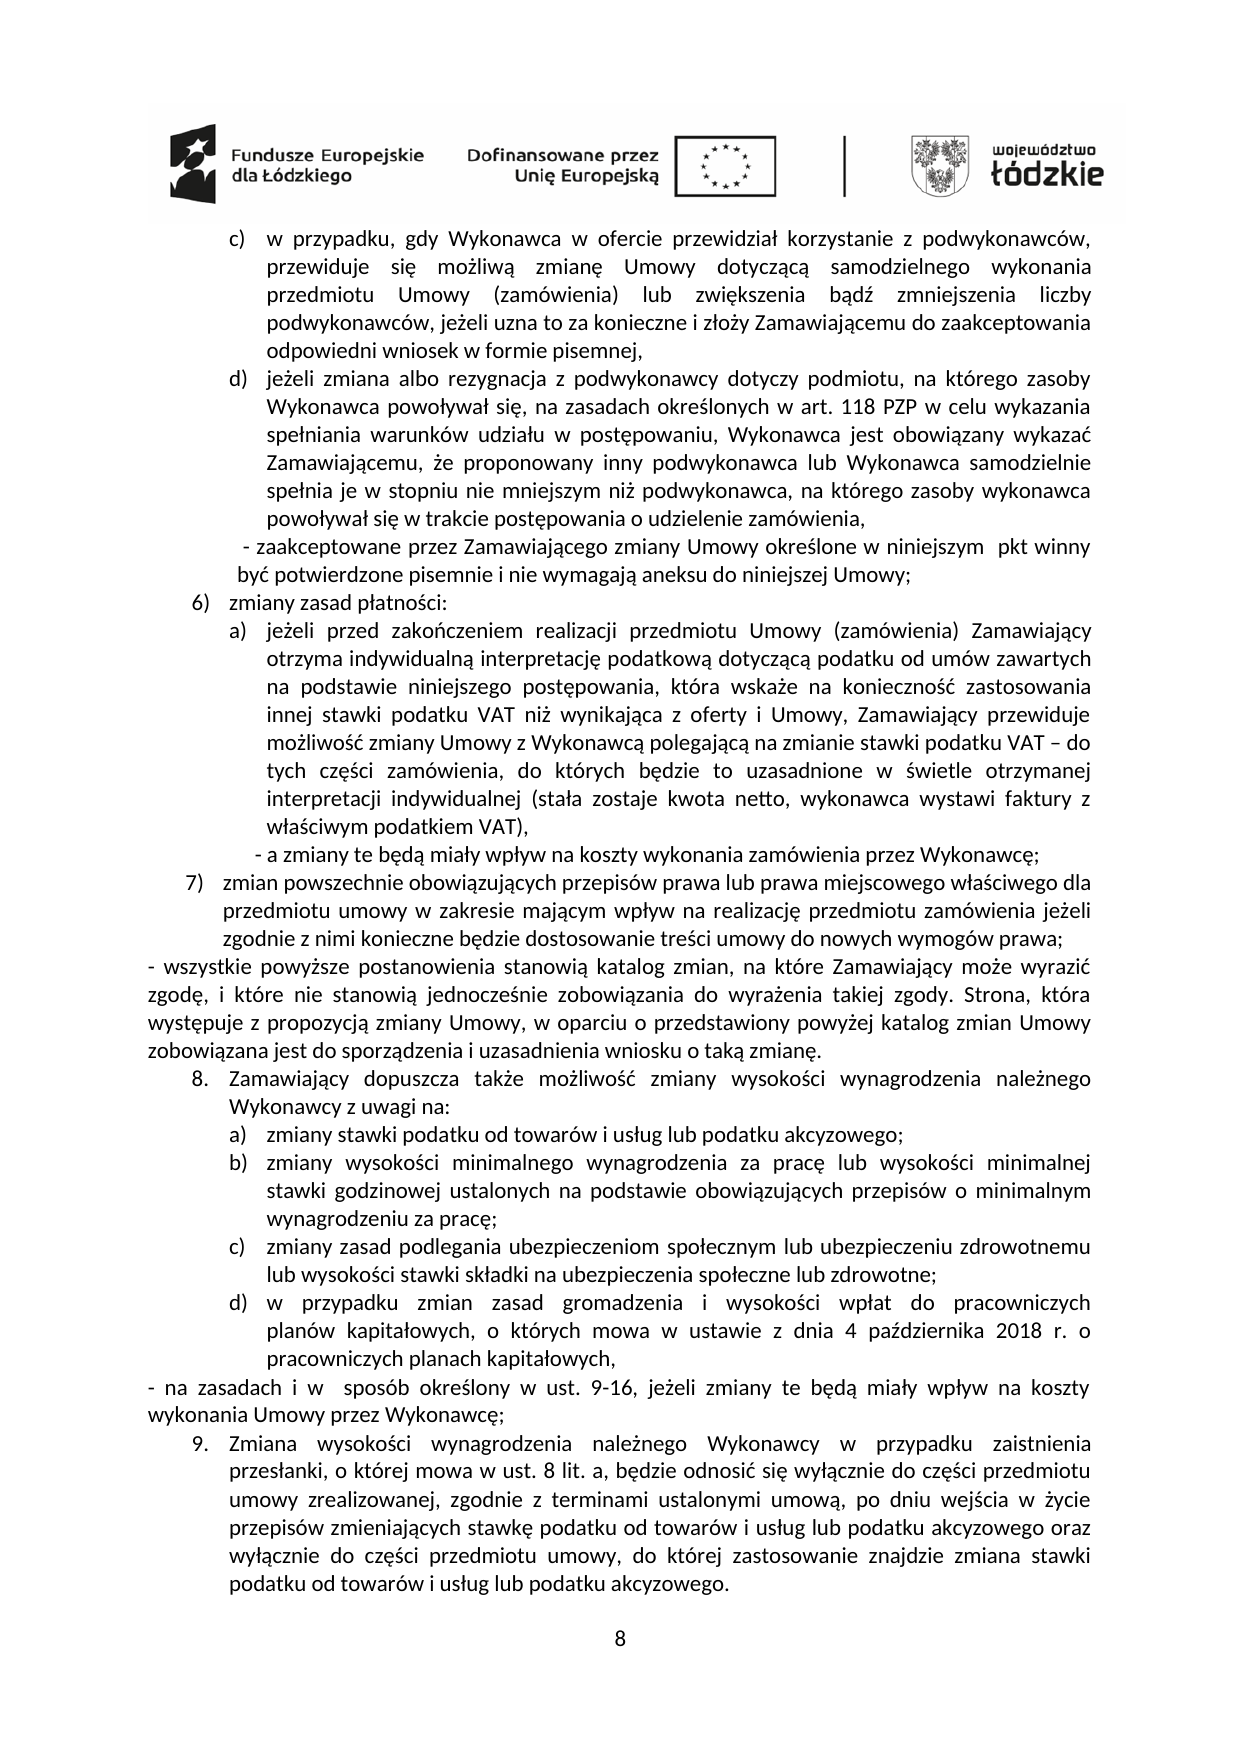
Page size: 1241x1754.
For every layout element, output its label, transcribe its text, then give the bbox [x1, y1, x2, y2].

text - wszystkie powyższe postanowienia stanowią katalog zmian, na które Zamawiający może wyrazić zgodę, i które nie stanowią jednocześnie zobowiązania do wyrażenia takiej zgody. Strona, która występuje z propozycją zmiany Umowy, w oparciu o przedstawiony powyżej katalog zmian Umowy zobowiązana jest do sporządzenia i uzasadnienia wniosku o taką zmianę. [148, 952, 1092, 1064]
list zmiany zasad płatności: [191, 588, 1092, 616]
text - a zmiany te będą miały wpływ na koszty wykonania zamówienia przez Wykonawcę; [249, 840, 1092, 868]
list zmiany wysokości minimalnego wynagrodzenia za pracę lub wysokości minimalnej stawki godzinowej ustalonych na podstawie obowiązujących przepisów o minimalnym wynagrodzeniu za pracę; [229, 1148, 1092, 1232]
list jeżeli przed zakończeniem realizacji przedmiotu Umowy (zamówienia) Zamawiający otrzyma indywidualną interpretację podatkową dotyczącą podatku od umów zawartych na podstawie niniejszego postępowania, która wskaże na konieczność zastosowania innej stawki podatku VAT niż wynikająca z oferty i Umowy, Zamawiający przewiduje możliwość zmiany Umowy z Wykonawcą polegającą na zmianie stawki podatku VAT – do tych części zamówienia, do których będzie to uzasadnione w świetle otrzymanej interpretacji indywidualnej (stała zostaje kwota netto, wykonawca wystawi faktury z właściwym podatkiem VAT), [229, 616, 1092, 840]
text - zaakceptowane przez Zamawiającego zmiany Umowy określone w niniejszym pkt winny być potwierdzone pisemnie i nie wymagają aneksu do niniejszej Umowy; [237, 532, 1092, 588]
list jeżeli zmiana albo rezygnacja z podwykonawcy dotyczy podmiotu, na którego zasoby Wykonawca powoływał się, na zasadach określonych w art. 118 PZP w celu wykazania spełniania warunków udziału w postępowaniu, Wykonawca jest obowiązany wykazać Zamawiającemu, że proponowany inny podwykonawca lub Wykonawca samodzielnie spełnia je w stopniu nie mniejszym niż podwykonawca, na którego zasoby wykonawca powoływał się w trakcie postępowania o udzielenie zamówienia, [229, 364, 1092, 532]
picture [147, 103, 1126, 224]
list Zmiana wysokości wynagrodzenia należnego Wykonawcy w przypadku zaistnienia przesłanki, o której mowa w ust. 8 lit. a, będzie odnosić się wyłącznie do części przedmiotu umowy zrealizowanej, zgodnie z terminami ustalonymi umową, po dniu wejścia w życie przepisów zmieniających stawkę podatku od towarów i usług lub podatku akcyzowego oraz wyłącznie do części przedmiotu umowy, do której zastosowanie znajdzie zmiana stawki podatku od towarów i usług lub podatku akcyzowego. [191, 1429, 1092, 1597]
list Zamawiający dopuszcza także możliwość zmiany wysokości wynagrodzenia należnego Wykonawcy z uwagi na: [191, 1064, 1092, 1120]
list zmiany zasad podlegania ubezpieczeniom społecznym lub ubezpieczeniu zdrowotnemu lub wysokości stawki składki na ubezpieczenia społeczne lub zdrowotne; [229, 1232, 1092, 1288]
text - na zasadach i w sposób określony w ust. 9-16, jeżeli zmiany te będą miały wpływ na koszty wykonania Umowy przez Wykonawcę; [148, 1373, 1092, 1429]
list zmiany stawki podatku od towarów i usług lub podatku akcyzowego; [229, 1120, 1092, 1148]
list w przypadku, gdy Wykonawca w ofercie przewidział korzystanie z podwykonawców, przewiduje się możliwą zmianę Umowy dotyczącą samodzielnego wykonania przedmiotu Umowy (zamówienia) lub zwiększenia bądź zmniejszenia liczby podwykonawców, jeżeli uzna to za konieczne i złoży Zamawiającemu do zaakceptowania odpowiedni wniosek w formie pisemnej, [229, 122, 1092, 364]
list w przypadku zmian zasad gromadzenia i wysokości wpłat do pracowniczych planów kapitałowych, o których mowa w ustawie z dnia 4 października 2018 r. o pracowniczych planach kapitałowych, [229, 1288, 1092, 1373]
list zmian powszechnie obowiązujących przepisów prawa lub prawa miejscowego właściwego dla przedmiotu umowy w zakresie mającym wpływ na realizację przedmiotu zamówienia jeżeli zgodnie z nimi konieczne będzie dostosowanie treści umowy do nowych wymogów prawa; [185, 868, 1092, 952]
